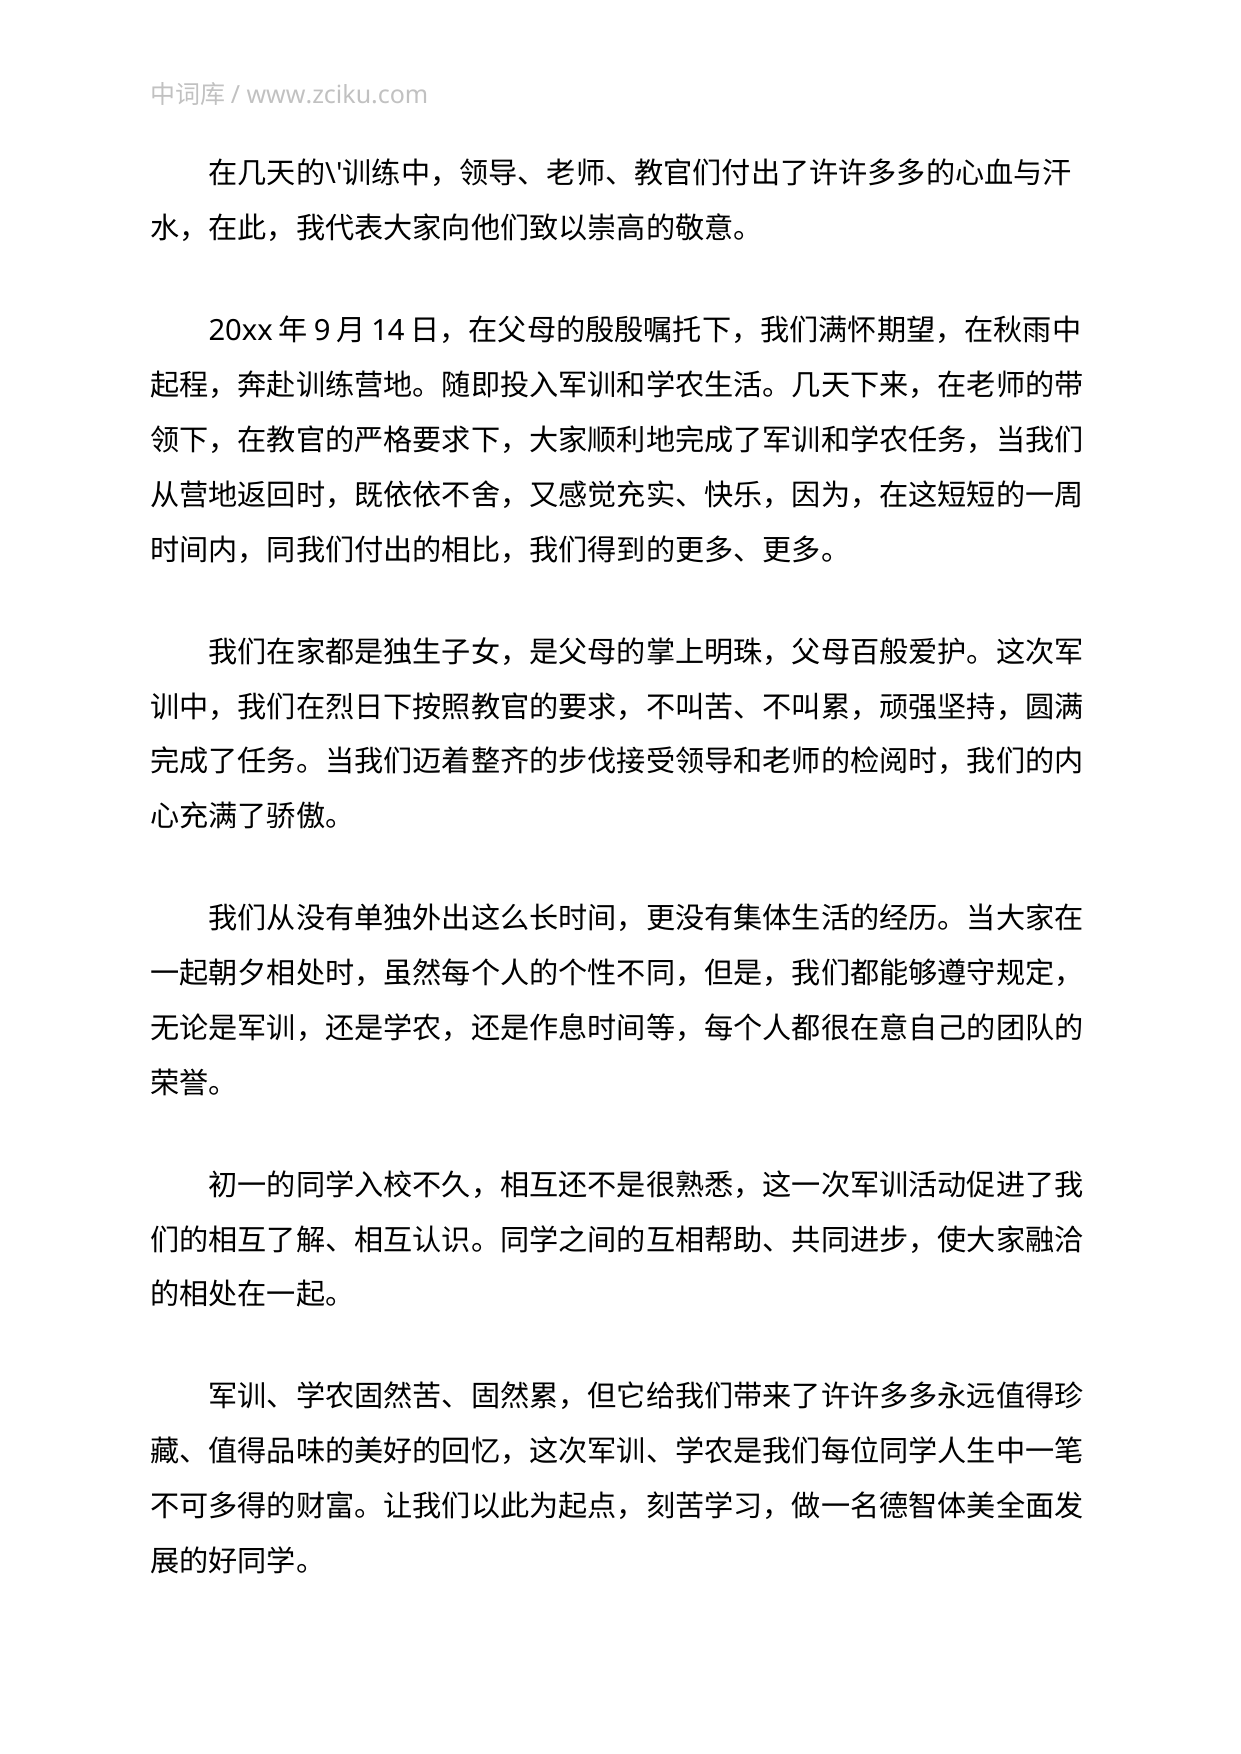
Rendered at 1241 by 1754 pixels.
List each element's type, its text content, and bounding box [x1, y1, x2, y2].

text 我们从没有单独外出这么长时间，更没有集体生活的经历。当大家在一起朝夕相处时，虽然每个人的个性不同，但是，我们都能够遵守规定，无论是军训，还是学农，还是作息时间等，每个人都很在意自己的团队的荣誉。 [150, 895, 1090, 1102]
text 初一的同学入校不久，相互还不是很熟悉，这一次军训活动促进了我们的相互了解、相互认识。同学之间的互相帮助、共同进步，使大家融洽的相处在一起。 [150, 1161, 1090, 1313]
text 我们在家都是独生子女，是父母的掌上明珠，父母百般爱护。这次军训中，我们在烈日下按照教官的要求，不叫苦、不叫累，顽强坚持，圆满完成了任务。当我们迈着整齐的步伐接受领导和老师的检阅时，我们的内心充满了骄傲。 [150, 628, 1090, 835]
text 20xx年9月14日，在父母的殷殷嘱托下，我们满怀期望，在秋雨中起程，奔赴训练营地。随即投入军训和学农生活。几天下来，在老师的带领下，在教官的严格要求下，大家顺利地完成了军训和学农任务，当我们从营地返回时，既依依不舍，又感觉充实、快乐，因为，在这短短的一周时间内，同我们付出的相比，我们得到的更多、更多。 [150, 307, 1090, 569]
text 军训、学农固然苦、固然累，但它给我们带来了许许多多永远值得珍藏、值得品味的美好的回忆，这次军训、学农是我们每位同学人生中一笔不可多得的财富。让我们以此为起点，刻苦学习，做一名德智体美全面发展的好同学。 [150, 1373, 1090, 1580]
text 在几天的\'训练中，领导、老师、教官们付出了许许多多的心血与汗水，在此，我代表大家向他们致以崇高的敬意。 [150, 150, 1090, 247]
